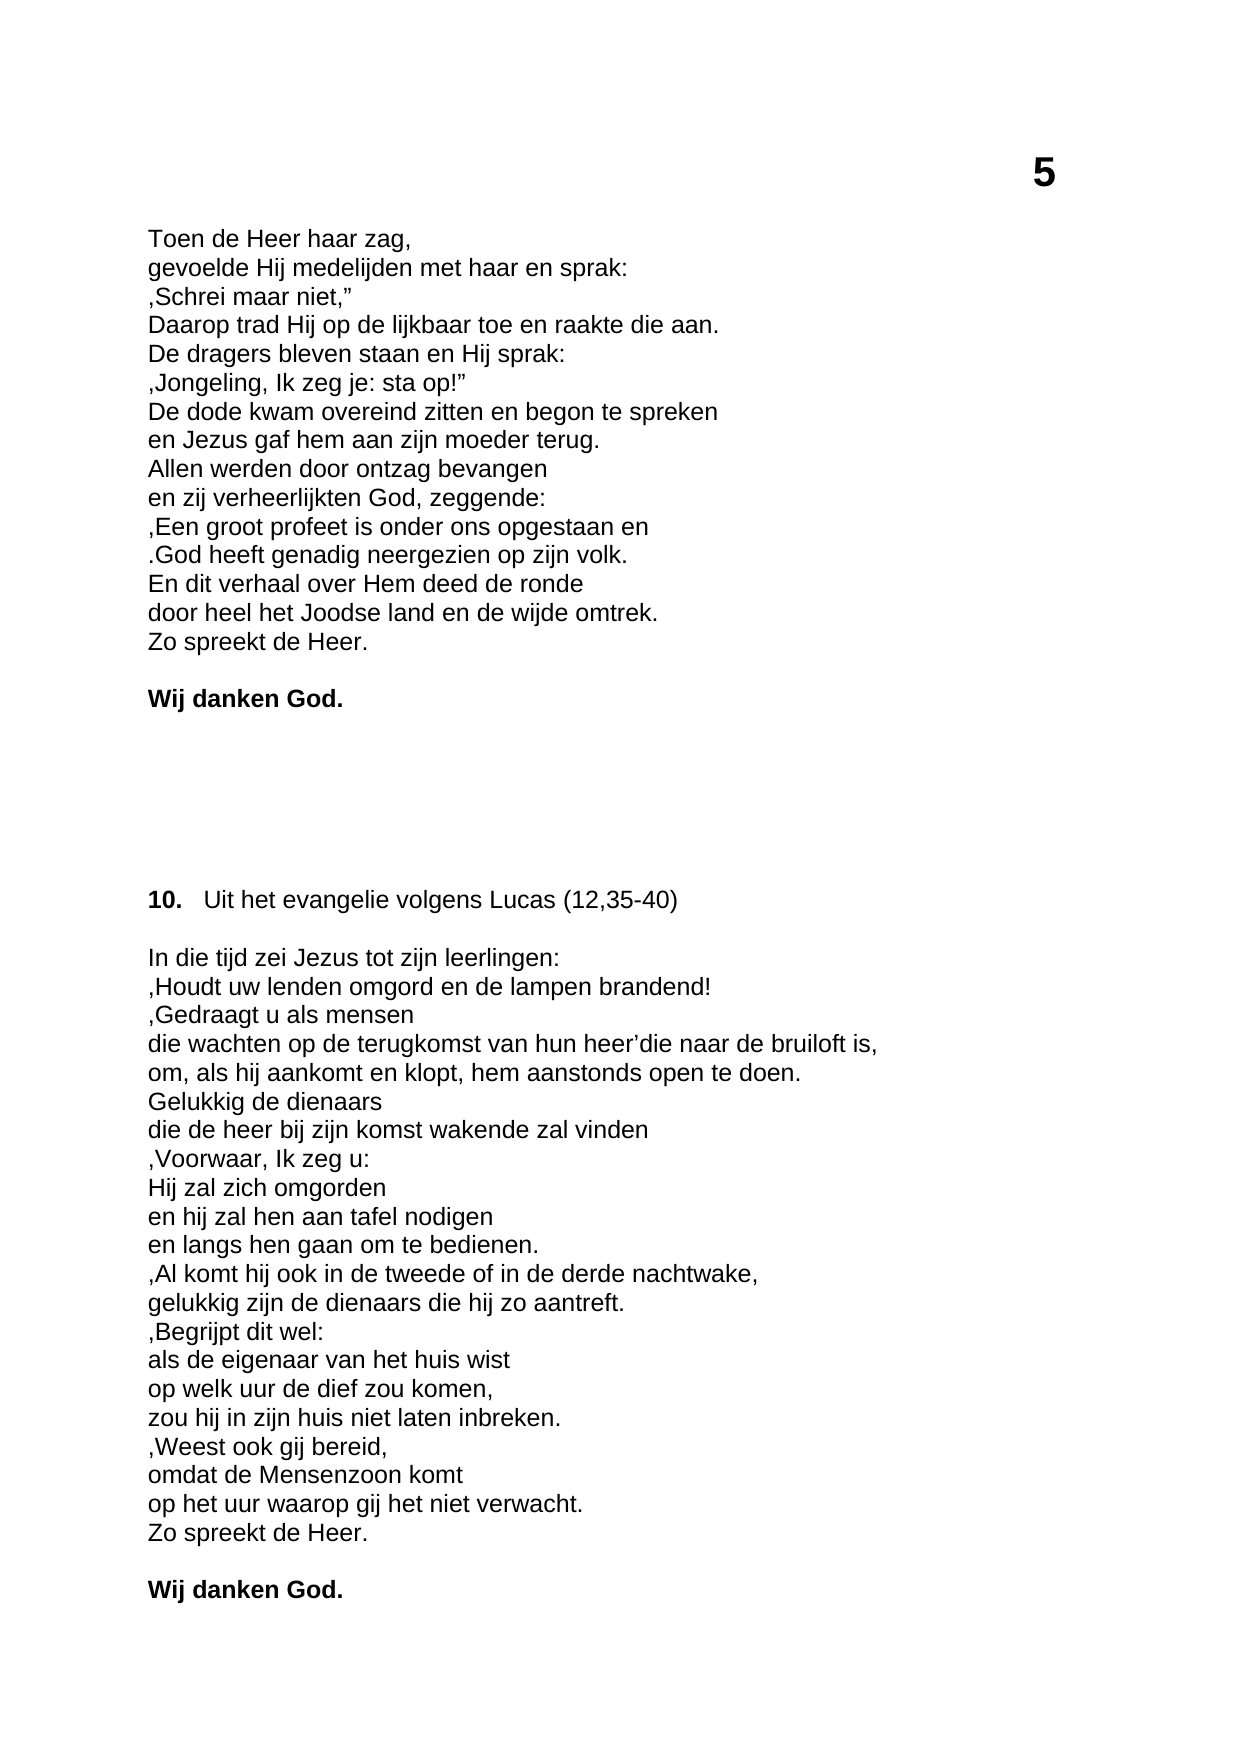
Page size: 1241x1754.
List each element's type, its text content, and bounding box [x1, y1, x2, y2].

text door heel het Joodse land en de wijde omtrek. [148, 598, 1093, 627]
text In die tijd zei Jezus tot zijn leerlingen: [148, 943, 1093, 972]
text Toen de Heer haar zag, [148, 224, 1093, 253]
text ,Voorwaar, Ik zeg u: [148, 1144, 1093, 1173]
text ,Schrei maar niet,” [148, 282, 1093, 311]
text Zo spreekt de Heer. [148, 627, 1093, 656]
text 10. Uit het evangelie volgens Lucas (12,35-40) [148, 886, 1093, 914]
text ,Weest ook gij bereid, [148, 1432, 1093, 1461]
text 5 [148, 148, 1093, 196]
text op het uur waarop gij het niet verwacht. [148, 1489, 1093, 1518]
text die de heer bij zijn komst wakende zal vinden [148, 1116, 1093, 1144]
text Allen werden door ontzag bevangen [148, 454, 1093, 483]
text op welk uur de dief zou komen, [148, 1374, 1093, 1403]
text ,Jongeling, Ik zeg je: sta op!” [148, 368, 1093, 397]
text Hij zal zich omgorden [148, 1173, 1093, 1202]
text om, als hij aankomt en klopt, hem aanstonds open te doen. [148, 1058, 1093, 1087]
text Daarop trad Hij op de lijkbaar toe en raakte die aan. [148, 311, 1093, 339]
text Zo spreekt de Heer. [148, 1518, 1093, 1547]
text ,Gedraagt u als mensen [148, 1001, 1093, 1029]
text en langs hen gaan om te bedienen. [148, 1231, 1093, 1259]
text Gelukkig de dienaars [148, 1087, 1093, 1116]
text en hij zal hen aan tafel nodigen [148, 1202, 1093, 1231]
text Wij danken God. [148, 1576, 1093, 1604]
text en zij verheerlijkten God, zeggende: [148, 483, 1093, 512]
text gelukkig zijn de dienaars die hij zo aantreft. [148, 1288, 1093, 1317]
text .God heeft genadig neergezien op zijn volk. [148, 541, 1093, 569]
text omdat de Mensenzoon komt [148, 1461, 1093, 1489]
text ,Begrijpt dit wel: [148, 1317, 1093, 1346]
text De dragers bleven staan en Hij sprak: [148, 339, 1093, 368]
text De dode kwam overeind zitten en begon te spreken [148, 397, 1093, 426]
text gevoelde Hij medelijden met haar en sprak: [148, 253, 1093, 282]
text als de eigenaar van het huis wist [148, 1346, 1093, 1374]
text ,Houdt uw lenden omgord en de lampen brandend! [148, 972, 1093, 1001]
text Wij danken God. [148, 684, 1093, 713]
text En dit verhaal over Hem deed de ronde [148, 569, 1093, 598]
text zou hij in zijn huis niet laten inbreken. [148, 1403, 1093, 1432]
text ,Een groot profeet is onder ons opgestaan en [148, 512, 1093, 541]
text en Jezus gaf hem aan zijn moeder terug. [148, 426, 1093, 454]
text die wachten op de terugkomst van hun heer’die naar de bruiloft is, [148, 1029, 1093, 1058]
text ,Al komt hij ook in de tweede of in de derde nachtwake, [148, 1259, 1093, 1288]
